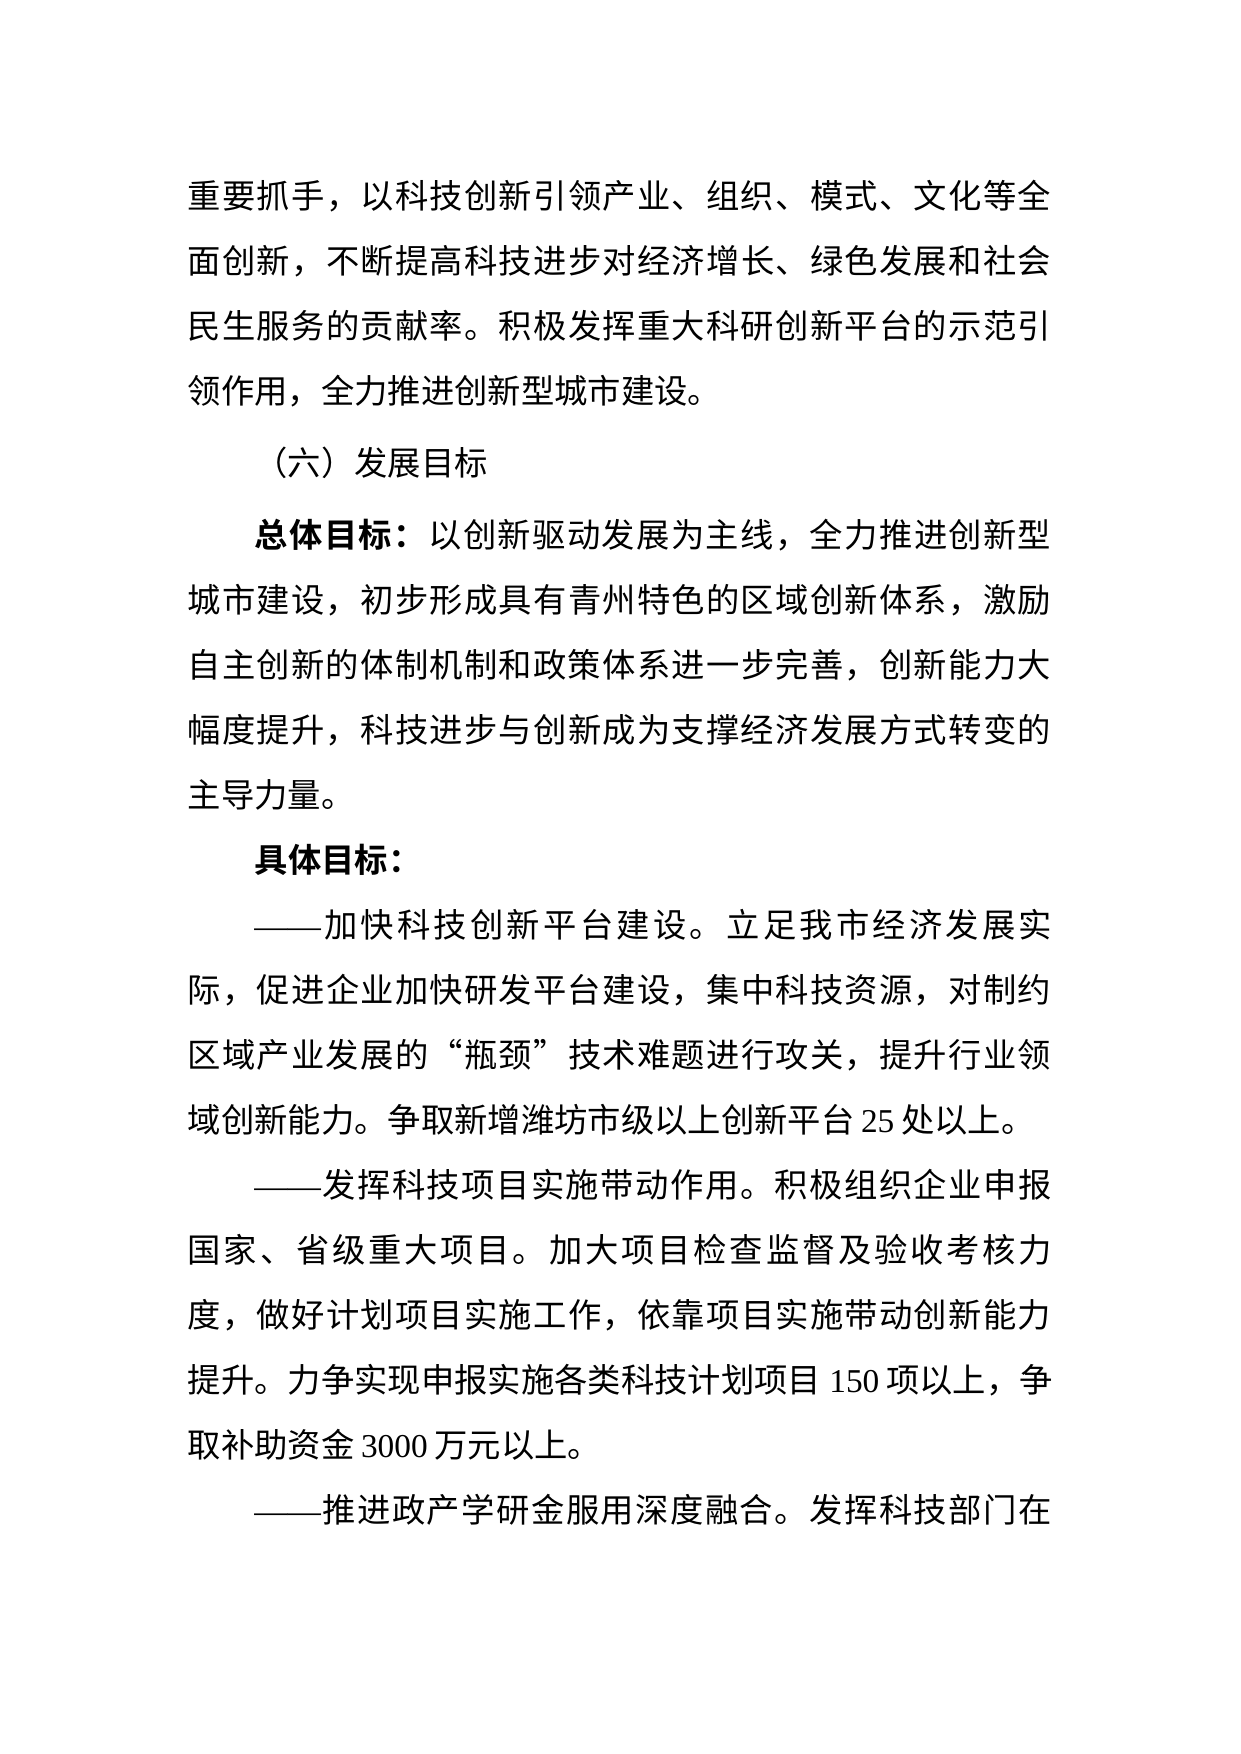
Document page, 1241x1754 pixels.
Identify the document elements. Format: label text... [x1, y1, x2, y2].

text ——发挥科技项目实施带动作用。积极组织企业申报国家、省级重大项目。加大项目检查监督及验收考核力度，做好计划项目实施工作，依靠项目实施带动创新能力提升。力争实现申报实施各类科技计划项目150项以上，争取补助资金3000万元以上。 [187, 1151, 1053, 1476]
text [187, 162, 1053, 422]
text 总体目标：以创新驱动发展为主线，全力推进创新型城市建设，初步形成具有青州特色的区域创新体系，激励自主创新的体制机制和政策体系进一步完善，创新能力大幅度提升，科技进步与创新成为支撑经济发展方式转变的主导力量。 [187, 501, 1053, 826]
text ——加快科技创新平台建设。立足我市经济发展实际，促进企业加快研发平台建设，集中科技资源，对制约区域产业发展的“瓶颈”技术难题进行攻关，提升行业领域创新能力。争取新增潍坊市级以上创新平台25处以上。 [187, 891, 1053, 1151]
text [187, 1476, 1053, 1541]
subtitle （六）发展目标 [187, 429, 1053, 494]
text 具体目标： [187, 826, 1053, 891]
